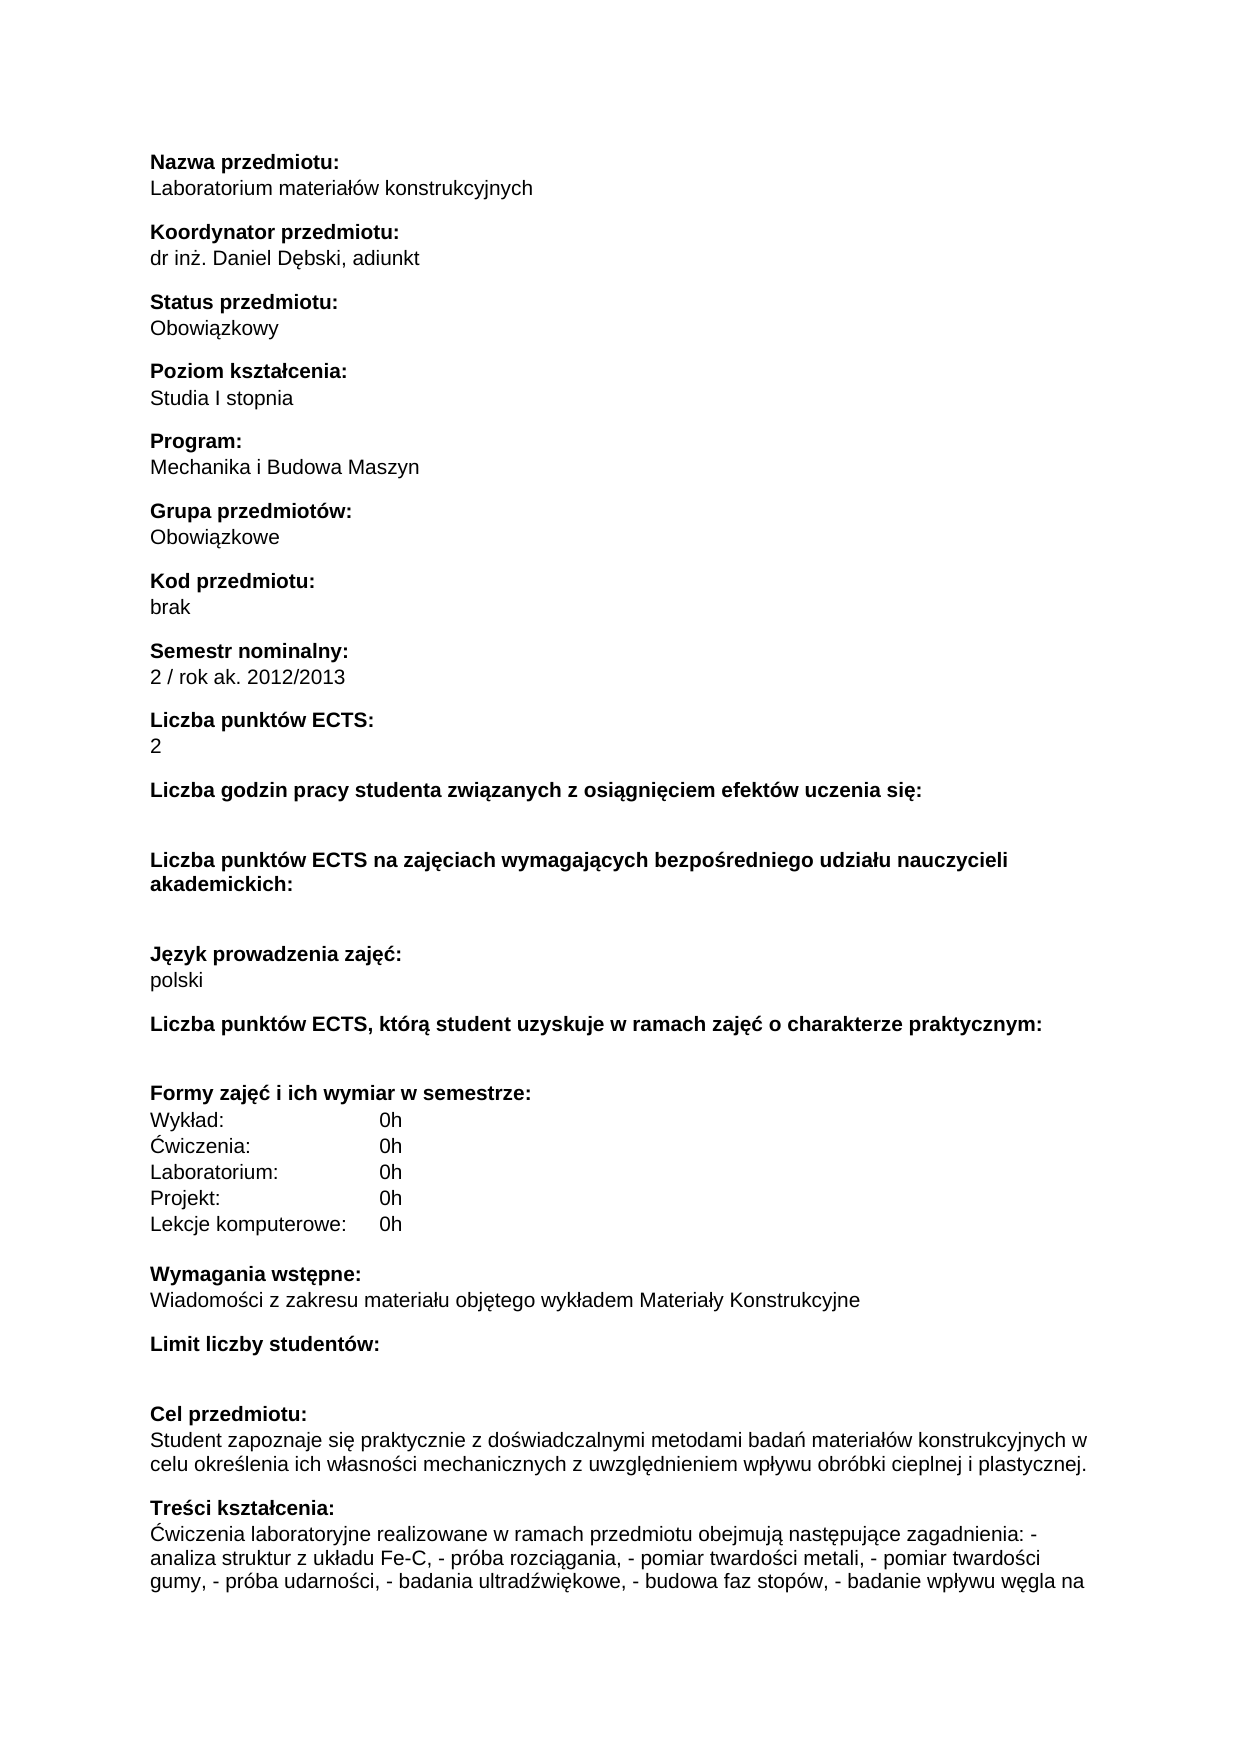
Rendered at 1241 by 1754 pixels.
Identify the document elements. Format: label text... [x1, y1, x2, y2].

text 2 [150, 734, 1090, 758]
text Obowiązkowy [150, 316, 1090, 339]
text Status przedmiotu: [150, 289, 1090, 313]
text Studia I stopnia [150, 385, 1090, 409]
text Wiadomości z zakresu materiału objętego wykładem Materiały Konstrukcyjne [150, 1288, 1090, 1312]
text polski [150, 968, 1090, 992]
text Limit liczby studentów: [150, 1332, 1090, 1356]
text Wymagania wstępne: [150, 1262, 1090, 1286]
table_header 0h [369, 1108, 597, 1132]
table_cell 0h [369, 1132, 597, 1158]
text Student zapoznaje się praktycznie z doświadczalnymi metodami badań materiałów konstrukcyjnych w celu określenia ich własności mechanicznych z uwzględnieniem wpływu obróbki cieplnej i plastycznej. [150, 1428, 1090, 1476]
text Cel przedmiotu: [150, 1402, 1090, 1426]
text Program: [150, 429, 1090, 453]
text Treści kształcenia: [150, 1495, 1090, 1519]
text Obowiązkowe [150, 525, 1090, 549]
text Kod przedmiotu: [150, 569, 1090, 593]
text Liczba punktów ECTS: [150, 708, 1090, 732]
text Język prowadzenia zajęć: [150, 942, 1090, 966]
table_cell Projekt: [140, 1186, 367, 1210]
table_cell Lekcje komputerowe: [140, 1212, 367, 1236]
table_header Wykład: [140, 1108, 367, 1132]
text Liczba punktów ECTS, którą student uzyskuje w ramach zajęć o charakterze praktycznym: [150, 1011, 1090, 1035]
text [150, 1521, 1090, 1593]
text Formy zajęć i ich wymiar w semestrze: [150, 1081, 1090, 1105]
text dr inż. Daniel Dębski, adiunkt [150, 246, 1090, 270]
table_cell Laboratorium: [140, 1160, 367, 1184]
text Liczba punktów ECTS na zajęciach wymagających bezpośredniego udziału nauczycieli akademickich: [150, 848, 1090, 896]
text Mechanika i Budowa Maszyn [150, 455, 1090, 479]
table_cell Ćwiczenia: [140, 1134, 367, 1158]
text Grupa przedmiotów: [150, 499, 1090, 523]
text brak [150, 595, 1090, 619]
text Liczba godzin pracy studenta związanych z osiągnięciem efektów uczenia się: [150, 778, 1090, 802]
text Semestr nominalny: [150, 638, 1090, 662]
text Poziom kształcenia: [150, 359, 1090, 383]
text Koordynator przedmiotu: [150, 220, 1090, 244]
table_cell 0h [369, 1184, 597, 1210]
text Nazwa przedmiotu: [150, 150, 1090, 174]
text Laboratorium materiałów konstrukcyjnych [150, 176, 1090, 200]
table_cell 0h [369, 1158, 597, 1184]
table_cell 0h [369, 1210, 597, 1236]
text 2 / rok ak. 2012/2013 [150, 664, 1090, 688]
